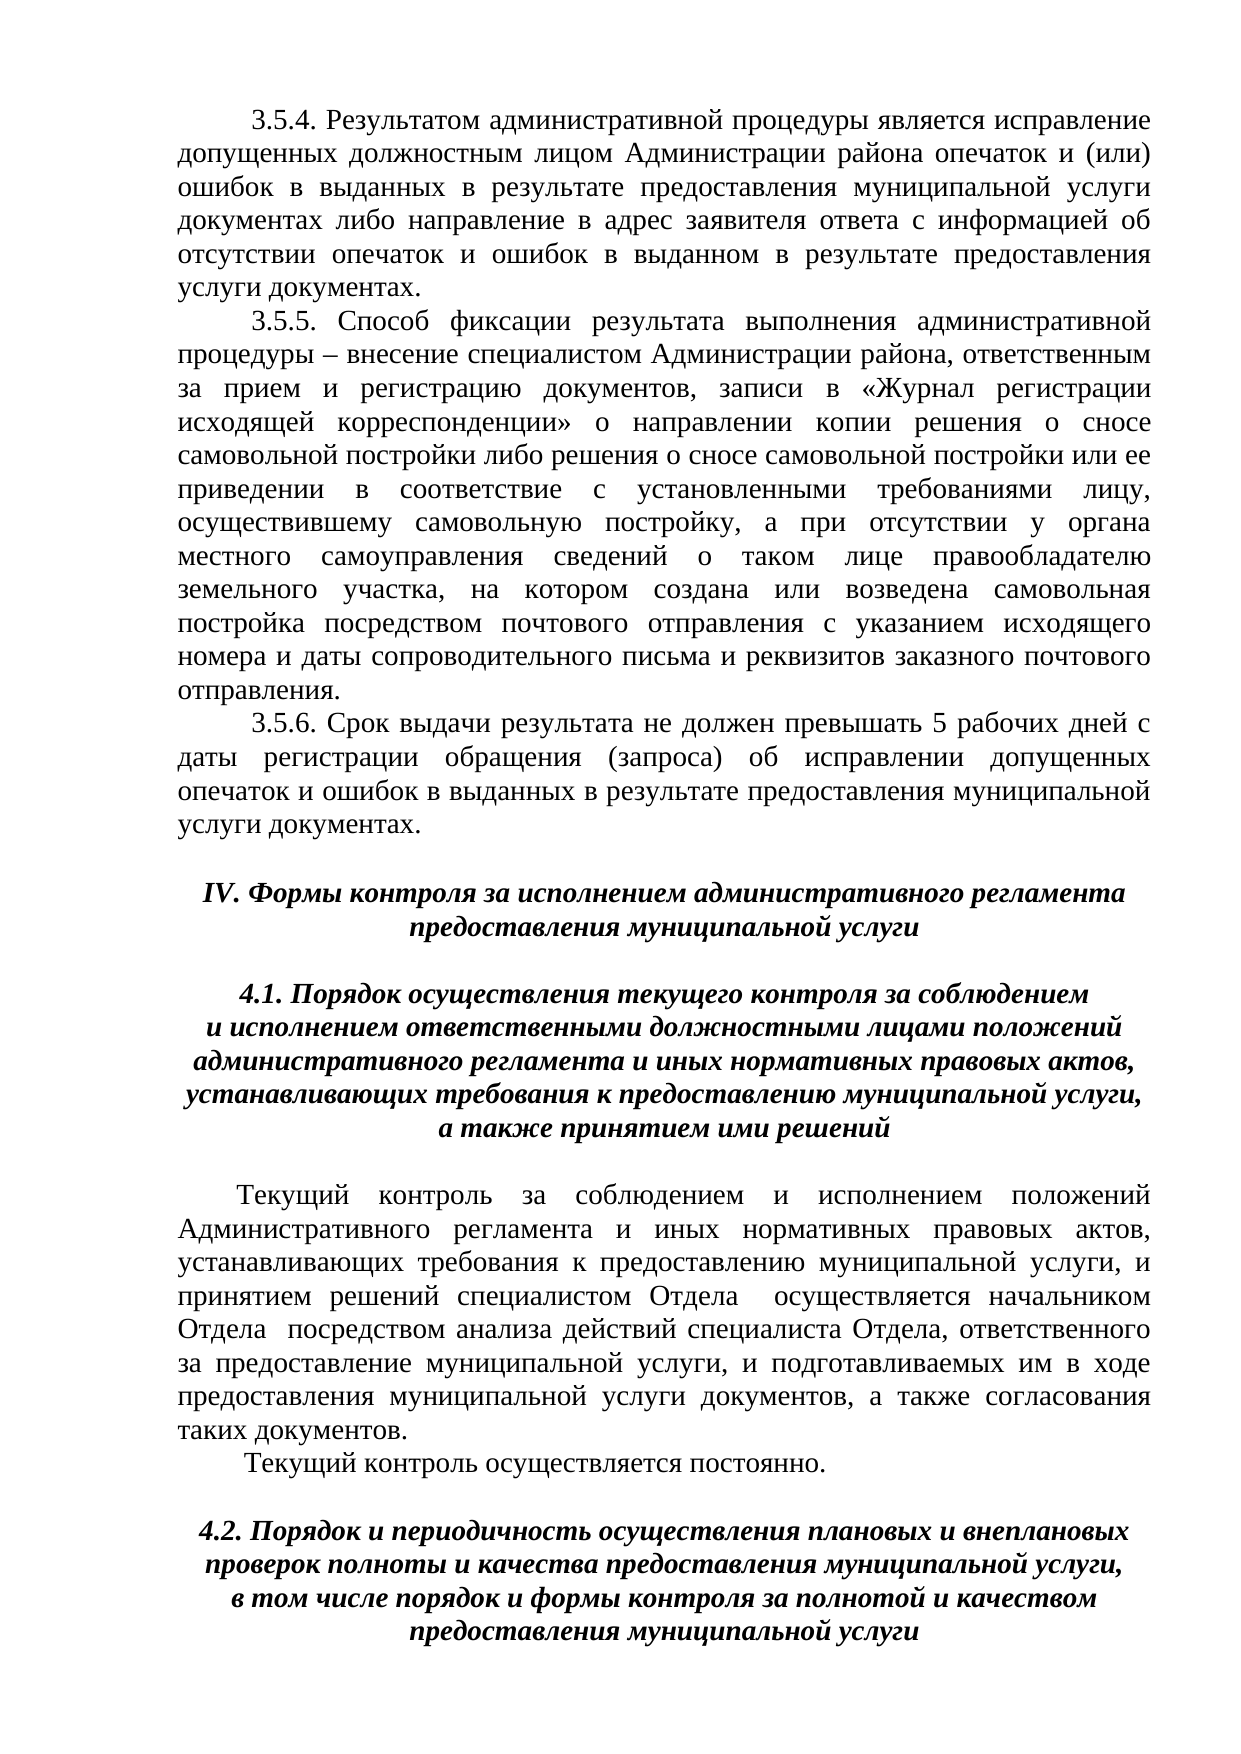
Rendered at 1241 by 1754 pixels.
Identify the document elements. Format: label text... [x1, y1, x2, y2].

text 4.1. Порядок осуществления текущего контроля за соблюдением [177, 976, 1152, 1009]
text и исполнением ответственными должностными лицами положений [177, 1009, 1152, 1043]
text IV. Формы контроля за исполнением административного регламента [177, 875, 1152, 909]
text административного регламента и иных нормативных правовых актов, [177, 1043, 1152, 1077]
text 4.2. Порядок и периодичность осуществления плановых и внеплановых [177, 1513, 1152, 1546]
text проверок полноты и качества предоставления муниципальной услуги, [177, 1546, 1152, 1580]
text в том числе порядок и формы контроля за полнотой и качеством [177, 1580, 1152, 1613]
text 3.5.5. Способ фиксации результата выполнения административной процедуры – внесение специалистом Администрации района, ответственным за прием и регистрацию документов, записи в «Журнал регистрации исходящей корреспонденции» о направлении копии решения о сносе самовольной постройки либо решения о сносе самовольной постройки или ее приведении в соответствие с установленными требованиями лицу, осуществившему самовольную постройку, а при отсутствии у органа местного самоуправления сведений о таком лице правообладателю земельного участка, на котором создана или возведена самовольная постройка посредством почтового отправления с указанием исходящего номера и даты сопроводительного письма и реквизитов заказного почтового отправления. [177, 303, 1152, 706]
text Текущий контроль за соблюдением и исполнением положений Административного регламента и иных нормативных правовых актов, устанавливающих требования к предоставлению муниципальной услуги, и принятием решений специалистом Отдела осуществляется начальником Отдела посредством анализа действий специалиста Отдела, ответственного за предоставление муниципальной услуги, и подготавливаемых им в ходе предоставления муниципальной услуги документов, а также согласования таких документов. [177, 1177, 1152, 1446]
text устанавливающих требования к предоставлению муниципальной услуги, [177, 1077, 1152, 1110]
text 3.5.4. Результатом административной процедуры является исправление допущенных должностным лицом Администрации района опечаток и (или) ошибок в выданных в результате предоставления муниципальной услуги документах либо направление в адрес заявителя ответа с информацией об отсутствии опечаток и ошибок в выданном в результате предоставления услуги документах. [177, 102, 1152, 303]
text предоставления муниципальной услуги [177, 909, 1152, 942]
text а также принятием ими решений [177, 1110, 1152, 1144]
text предоставления муниципальной услуги [177, 1613, 1152, 1647]
text 3.5.6. Срок выдачи результата не должен превышать 5 рабочих дней с даты регистрации обращения (запроса) об исправлении допущенных опечаток и ошибок в выданных в результате предоставления муниципальной услуги документах. [177, 706, 1152, 840]
text Текущий контроль осуществляется постоянно. [177, 1446, 1152, 1479]
